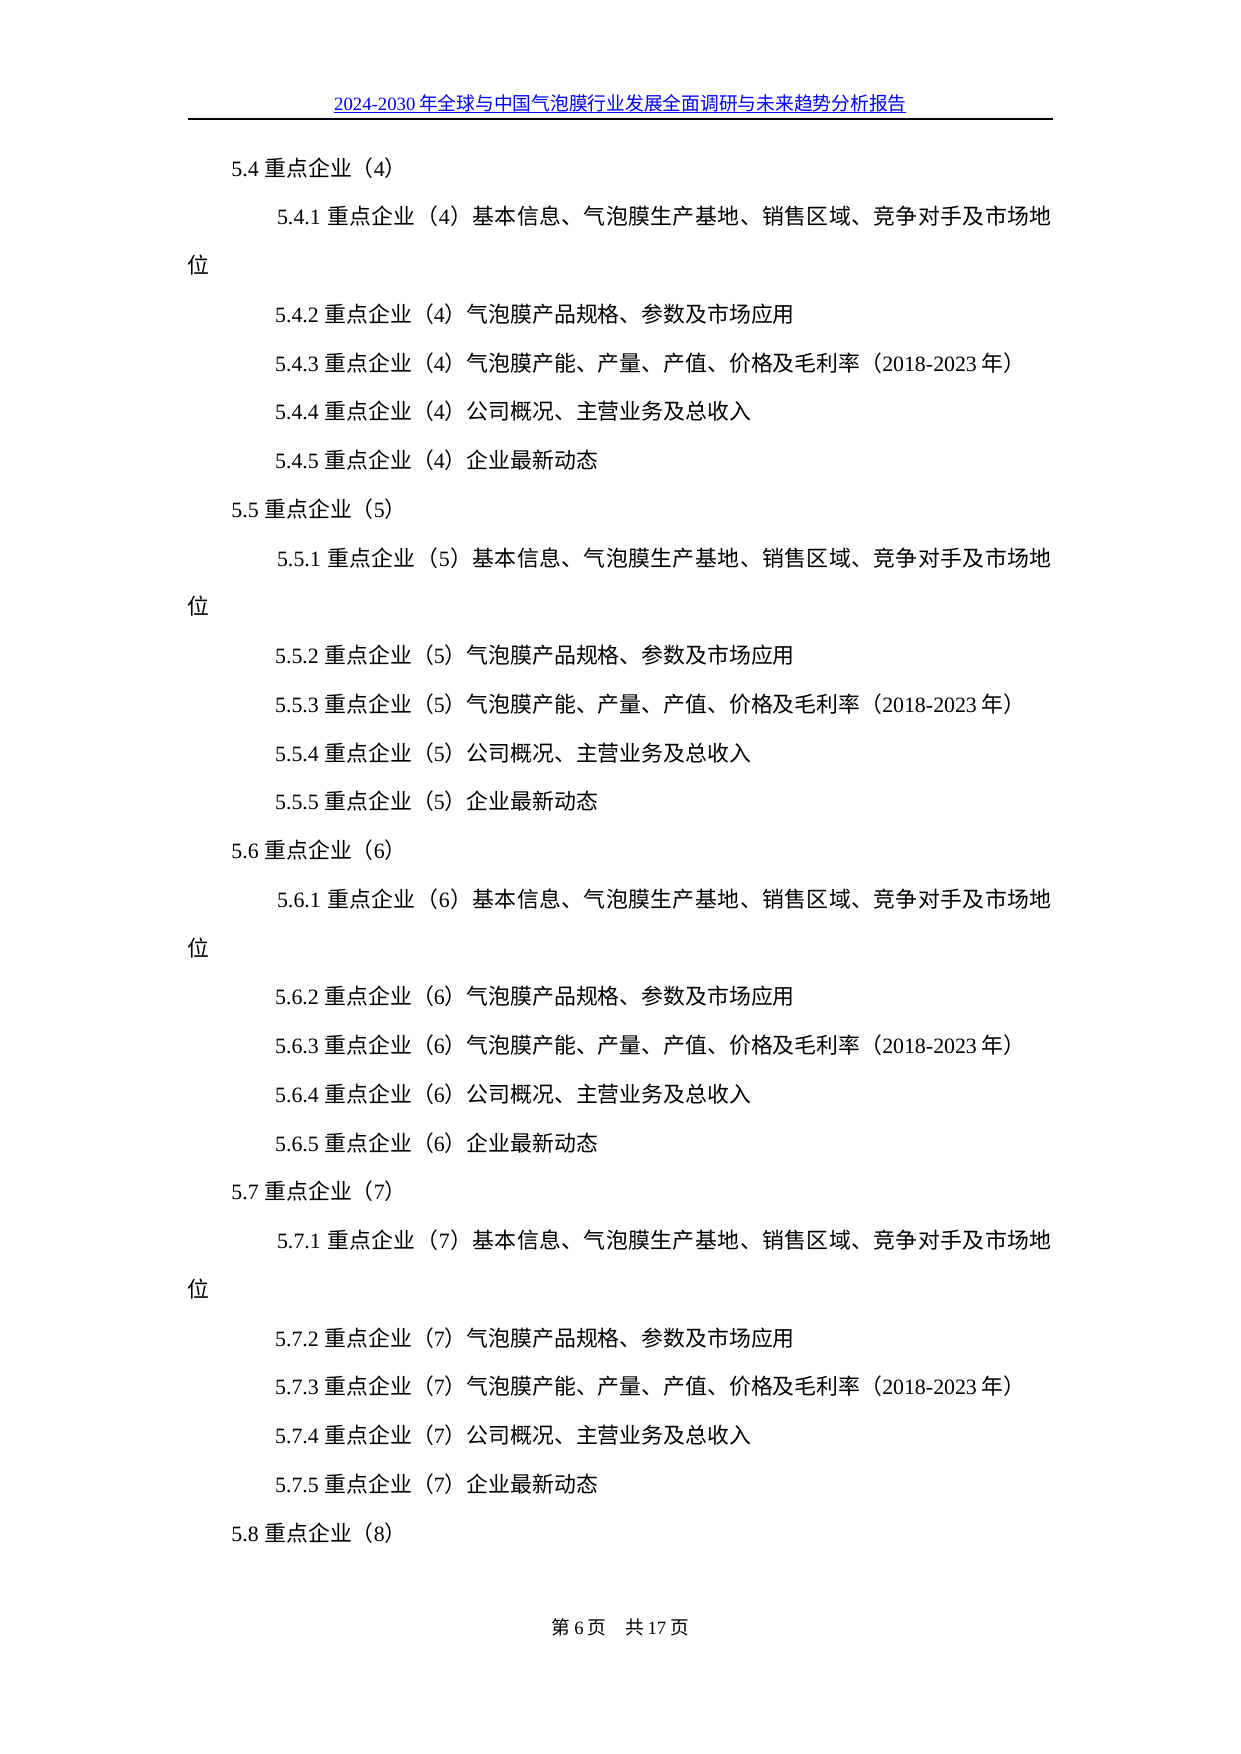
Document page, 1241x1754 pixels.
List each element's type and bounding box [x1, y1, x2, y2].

text [187, 150, 1053, 1548]
